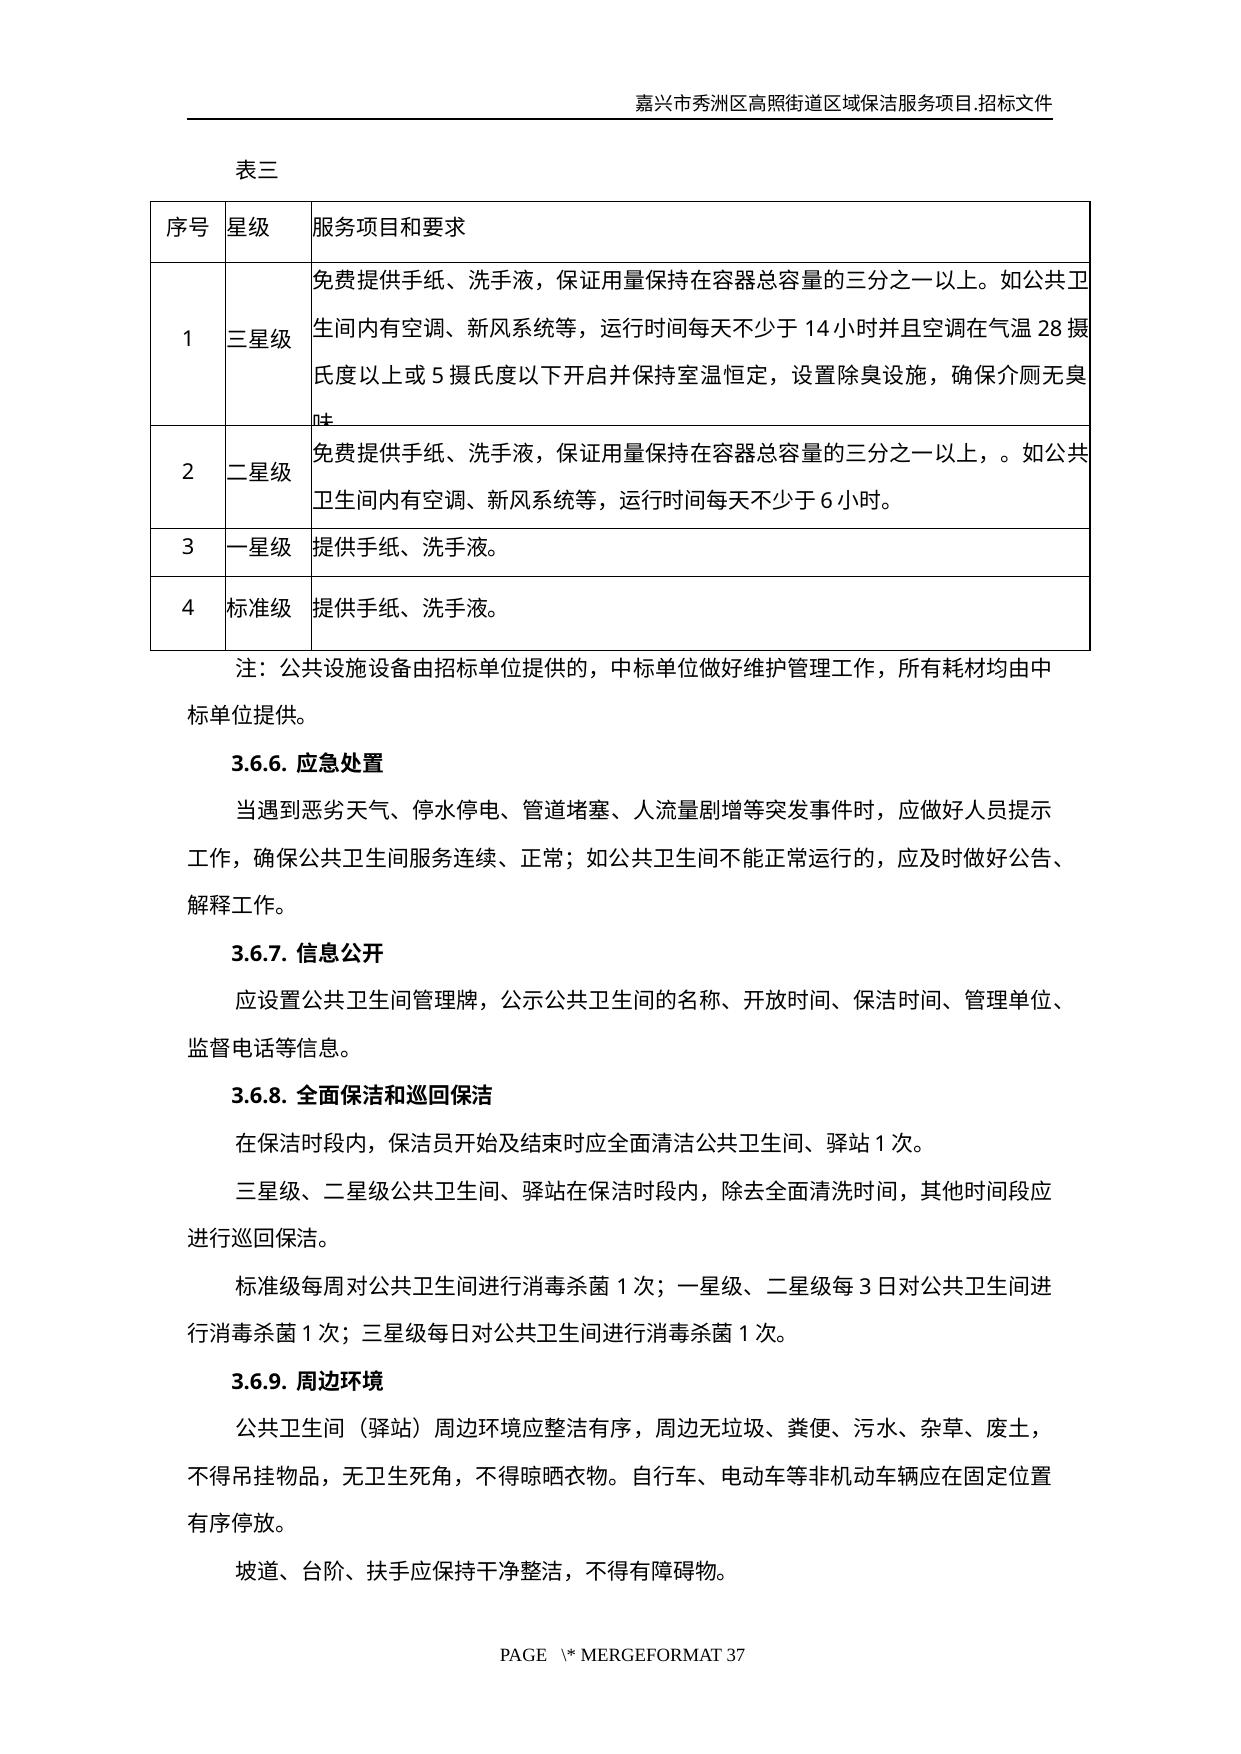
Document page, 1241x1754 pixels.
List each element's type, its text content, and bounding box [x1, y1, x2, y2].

table_header 服务项目和要求 [312, 202, 1089, 262]
list 应急处置 [187, 746, 1053, 777]
table_cell 提供手纸、洗手液。 [312, 529, 1089, 576]
text 三星级、二星级公共卫生间、驿站在保洁时段内，除去全面清洗时间，其他时间段应进行巡回保洁。 [187, 1174, 1053, 1253]
text 在保洁时段内，保洁员开始及结束时应全面清洁公共卫生间、驿站1次。 [187, 1126, 1053, 1158]
table_cell 三星级 [226, 263, 311, 425]
text 坡道、台阶、扶手应保持干净整洁，不得有障碍物。 [187, 1554, 1053, 1586]
text 标准级每周对公共卫生间进行消毒杀菌1次；一星级、二星级每3日对公共卫生间进行消毒杀菌1次；三星级每日对公共卫生间进行消毒杀菌1次。 [187, 1269, 1053, 1348]
table_cell 1 [151, 263, 225, 425]
table_cell 一星级 [226, 529, 311, 576]
table_cell 二星级 [226, 426, 311, 528]
text 当遇到恶劣天气、停水停电、管道堵塞、人流量剧增等突发事件时，应做好人员提示工作，确保公共卫生间服务连续、正常；如公共卫生间不能正常运行的，应及时做好公告、解释工作。 [187, 793, 1053, 920]
list 信息公开 [187, 936, 1053, 968]
table_cell 3 [151, 529, 225, 576]
table_cell 2 [151, 426, 225, 528]
text 表三 [187, 153, 1053, 185]
text 公共卫生间（驿站）周边环境应整洁有序，周边无垃圾、粪便、污水、杂草、废土，不得吊挂物品，无卫生死角，不得晾晒衣物。自行车、电动车等非机动车辆应在固定位置有序停放。 [187, 1411, 1053, 1538]
table_cell 提供手纸、洗手液。 [312, 577, 1089, 650]
table_header 序号 [151, 202, 225, 262]
list 全面保洁和巡回保洁 [187, 1078, 1053, 1110]
text 应设置公共卫生间管理牌，公示公共卫生间的名称、开放时间、保洁时间、管理单位、监督电话等信息。 [187, 983, 1053, 1063]
table_cell 免费提供手纸、洗手液，保证用量保持在容器总容量的三分之一以上，。如公共卫生间内有空调、新风系统等，运行时间每天不少于6小时。 [312, 426, 1089, 528]
table_cell 免费提供手纸、洗手液，保证用量保持在容器总容量的三分之一以上。如公共卫生间内有空调、新风系统等，运行时间每天不少于14小时并且空调在气温28摄氏度以上或5摄氏度以下开启并保持室温恒定，设置除臭设施，确保介厕无臭味。 [312, 263, 1089, 425]
list 周边环境 [187, 1364, 1053, 1396]
table_cell 标准级 [226, 577, 311, 650]
table_header 星级 [226, 202, 311, 262]
table_cell 4 [151, 577, 225, 650]
text 注：公共设施设备由招标单位提供的，中标单位做好维护管理工作，所有耗材均由中标单位提供。 [187, 651, 1053, 730]
